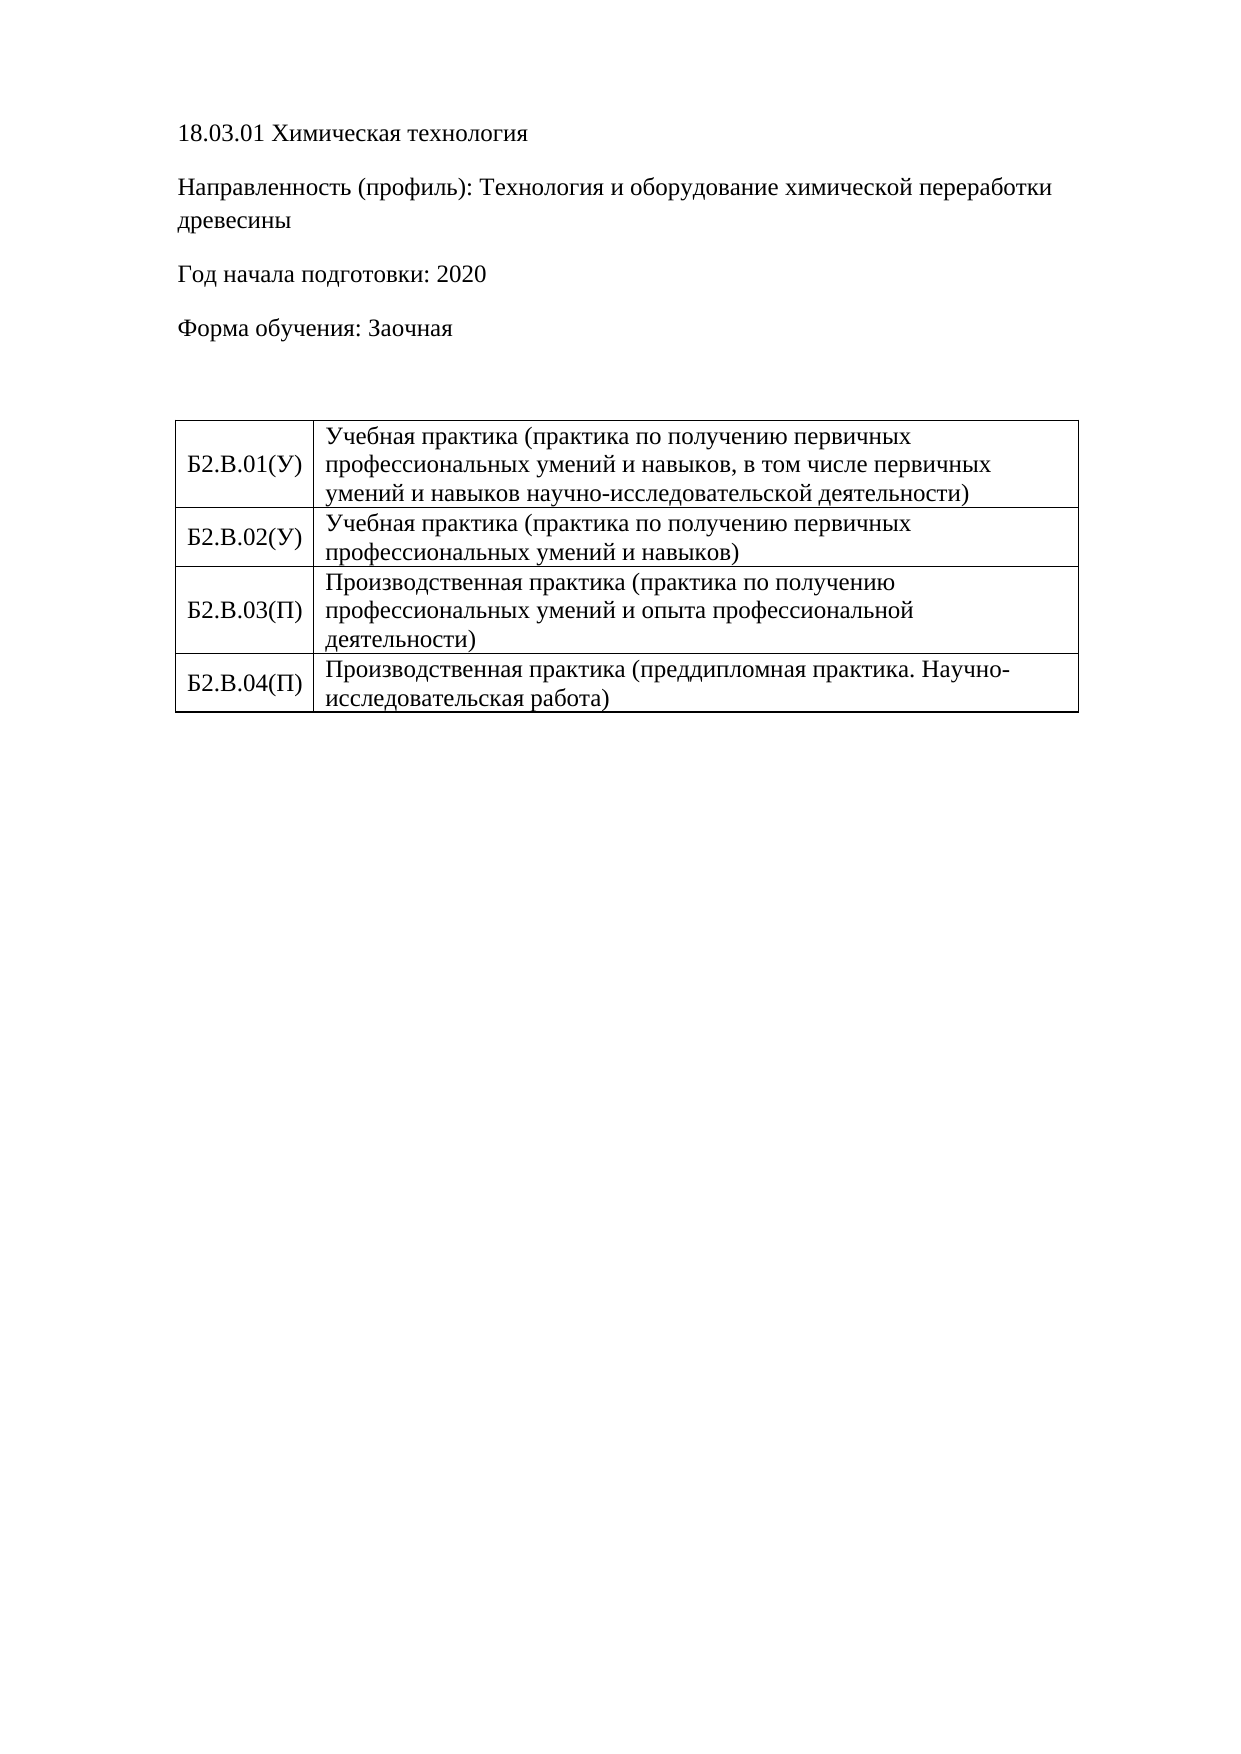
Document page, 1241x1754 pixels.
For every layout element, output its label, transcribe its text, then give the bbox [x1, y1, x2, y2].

table_cell Б2.В.04(П) [176, 654, 313, 711]
table_cell Учебная практика (практика по получению первичных профессиональных умений и навыков) [314, 508, 1078, 566]
text Направленность (профиль): Технология и оборудование химической переработки древесины [177, 172, 1152, 234]
table_cell Б2.В.02(У) [176, 508, 313, 566]
text Год начала подготовки: 2020 [177, 259, 1152, 288]
table_header Учебная практика (практика по получению первичных профессиональных умений и навыков, в том числе первичных умений и навыков научно-исследовательской деятельности) [314, 421, 1078, 507]
table_cell Б2.В.03(П) [176, 567, 313, 653]
text Форма обучения: Заочная [177, 313, 1152, 341]
table_header Б2.В.01(У) [176, 421, 313, 507]
table_cell Производственная практика (преддипломная практика. Научно-исследовательская работа) [314, 654, 1078, 711]
text 18.03.01 Химическая технология [177, 118, 1152, 147]
table_cell Производственная практика (практика по получению профессиональных умений и опыта профессиональной деятельности) [314, 567, 1078, 653]
